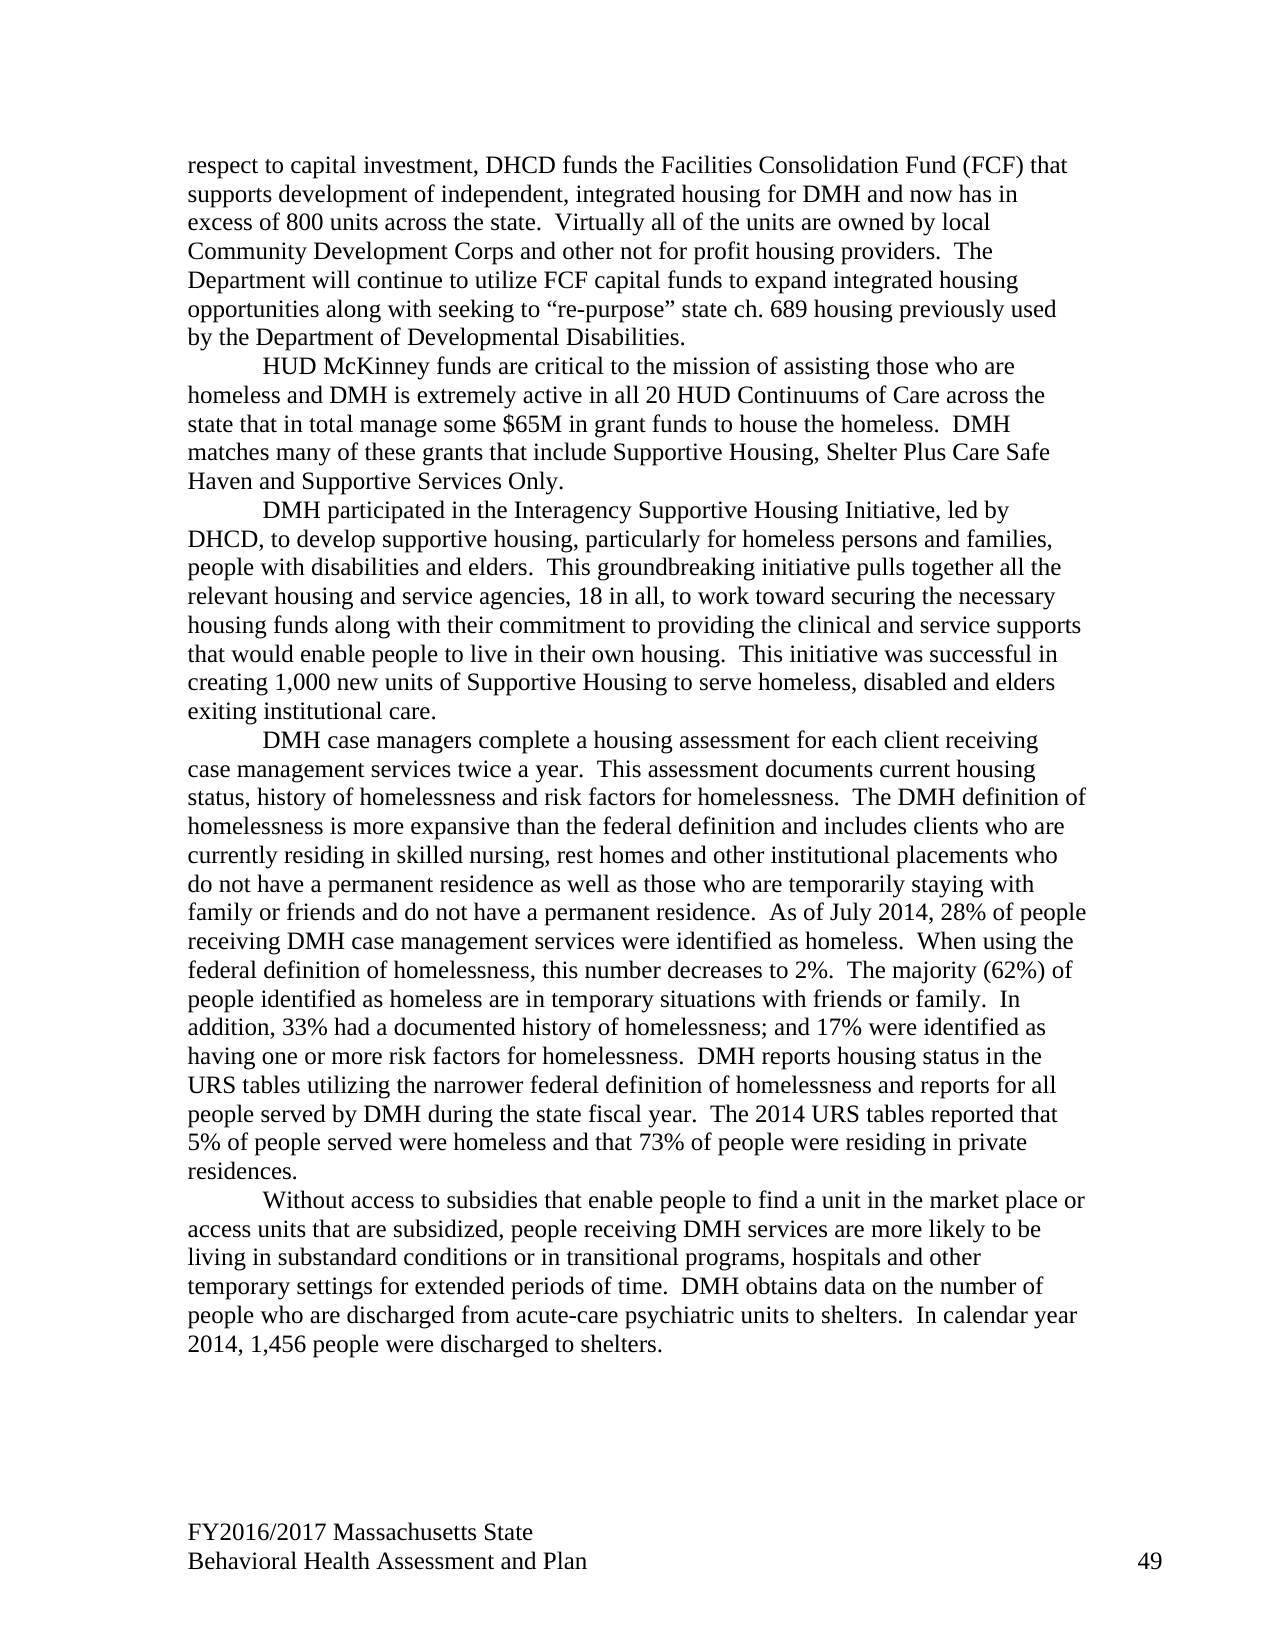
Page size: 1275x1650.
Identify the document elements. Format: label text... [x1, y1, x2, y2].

text DMH participated in the Interagency Supportive Housing Initiative, led by DHCD, to develop supportive housing, particularly for homeless persons and families, people with disabilities and elders. This groundbreaking initiative pulls together all the relevant housing and service agencies, 18 in all, to work toward securing the necessary housing funds along with their commitment to providing the clinical and service supports that would enable people to live in their own housing. This initiative was successful in creating 1,000 new units of Supportive Housing to serve homeless, disabled and elders exiting institutional care. [187, 495, 1087, 725]
text HUD McKinney funds are critical to the mission of assisting those who are homeless and DMH is extremely active in all 20 HUD Continuums of Care across the state that in total manage some $65M in grant funds to house the homeless. DMH matches many of these grants that include Supportive Housing, Shelter Plus Care Safe Haven and Supportive Services Only. [187, 351, 1087, 495]
text Without access to subsidies that enable people to find a unit in the market place or access units that are subsidized, people receiving DMH services are more likely to be living in substandard conditions or in transitional programs, hospitals and other temporary settings for extended periods of time. DMH obtains data on the number of people who are discharged from acute-care psychiatric units to shelters. In calendar year 2014, 1,456 people were discharged to shelters. [187, 1185, 1087, 1357]
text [187, 150, 1087, 351]
text DMH case managers complete a housing assessment for each client receiving case management services twice a year. This assessment documents current housing status, history of homelessness and risk factors for homelessness. The DMH definition of homelessness is more expansive than the federal definition and includes clients who are currently residing in skilled nursing, rest homes and other institutional placements who do not have a permanent residence as well as those who are temporarily staying with family or friends and do not have a permanent residence. As of July 2014, 28% of people receiving DMH case management services were identified as homeless. When using the federal definition of homelessness, this number decreases to 2%. The majority (62%) of people identified as homeless are in temporary situations with friends or family. In addition, 33% had a documented history of homelessness; and 17% were identified as having one or more risk factors for homelessness. DMH reports housing status in the URS tables utilizing the narrower federal definition of homelessness and reports for all people served by DMH during the state fiscal year. The 2014 URS tables reported that 5% of people served were homeless and that 73% of people were residing in private residences. [187, 725, 1087, 1185]
